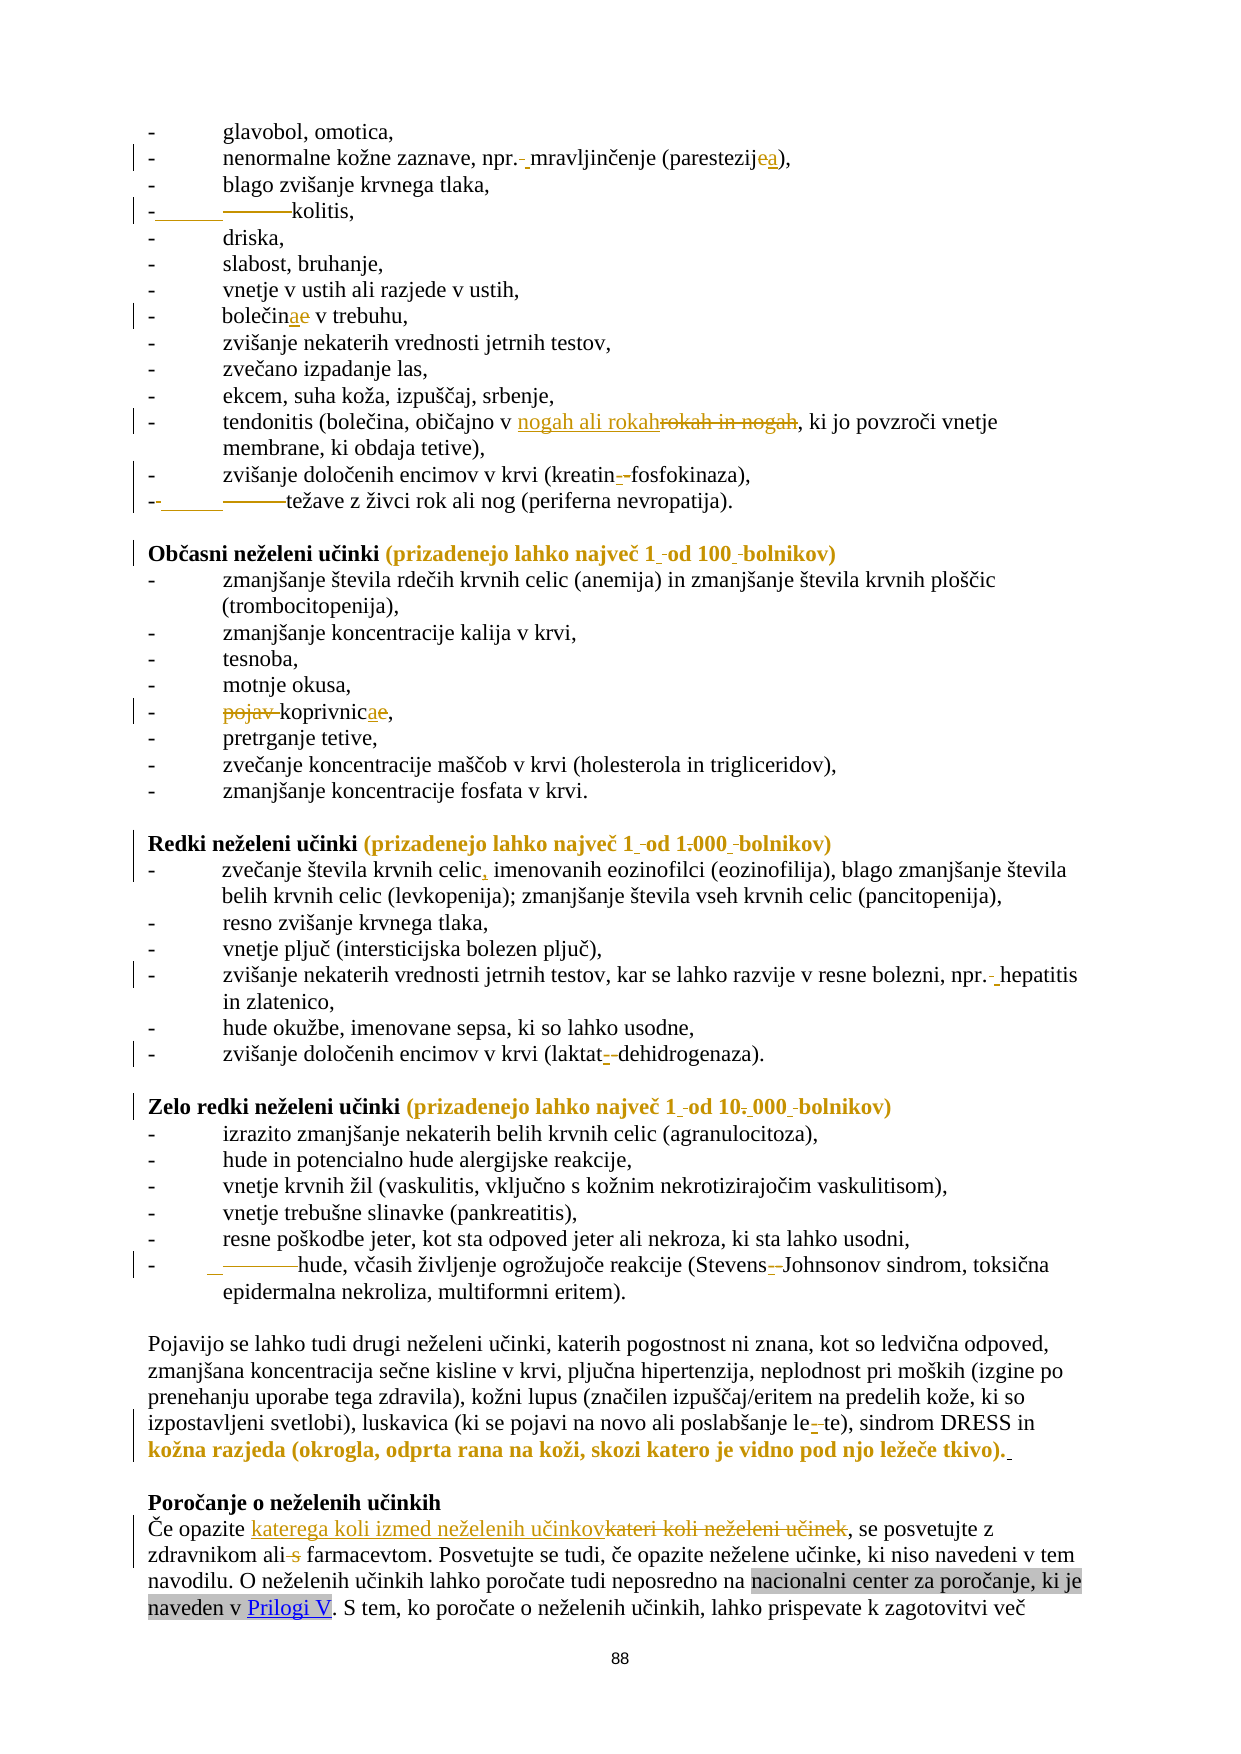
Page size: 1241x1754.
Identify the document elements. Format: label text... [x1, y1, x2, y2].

text - driska, [148, 223, 1092, 250]
text - zvečanje koncentracije maščob v krvi (holesterola in trigliceridov), [148, 751, 1092, 777]
text - slabost, bruhanje, [148, 250, 1092, 276]
text - pretrganje tetive, [148, 724, 1092, 751]
list Poročanje o neželenih učinkih [148, 1488, 1092, 1515]
text - zvečanje števila krvnih celic imenovanih eozinofilci (eozinofilija), blago zmanjšanje števila belih krvnih celic (levkopenija); zmanjšanje števila vseh krvnih celic (pancitopenija), [148, 856, 1092, 909]
text - motnje okusa, [148, 672, 1092, 698]
text - vnetje krvnih žil (vaskulitis, vključno s kožnim nekrotizirajočim vaskulitisom), [148, 1172, 1092, 1199]
text - zmanjšanje koncentracije fosfata v krvi. [148, 777, 1092, 803]
text -kolitis, [148, 197, 1092, 223]
text - bolečin v trebuhu, [148, 303, 1092, 329]
text - zvišanje nekaterih vrednosti jetrnih testov, kar se lahko razvije v resne bolezni, npr.hepatitis in zlatenico, [148, 961, 1092, 1014]
text - hude, včasih življenje ogrožujoče reakcije (StevensJohnsonov sindrom, toksična epidermalna nekroliza, multiformni eritem). [148, 1251, 1092, 1304]
text - blago zvišanje krvnega tlaka, [148, 171, 1092, 197]
text - hude okužbe, imenovane sepsa, ki so lahko usodne, [148, 1014, 1092, 1041]
text - vnetje pljuč (intersticijska bolezen pljuč), [148, 935, 1092, 961]
text - zmanjšanje števila rdečih krvnih celic (anemija) in zmanjšanje števila krvnih ploščic [148, 566, 1092, 592]
text Redki neželeni učinki (prizadenejo lahko največ 1od 1000bolnikov) [148, 830, 1092, 856]
text - ekcem, suha koža, izpuščaj, srbenje, [148, 382, 1092, 408]
text - vnetje trebušne slinavke (pankreatitis), [148, 1199, 1092, 1225]
text - izrazito zmanjšanje nekaterih belih krvnih celic (agranulocitoza), [148, 1119, 1092, 1146]
text - zvišanje nekaterih vrednosti jetrnih testov, [148, 329, 1092, 355]
text - resno zvišanje krvnega tlaka, [148, 909, 1092, 935]
text - koprivnic, [148, 698, 1092, 724]
text (trombocitopenija), [222, 592, 1092, 619]
text - vnetje v ustih ali razjede v ustih, [148, 276, 1092, 303]
text - hude in potencialno hude alergijske reakcije, [148, 1146, 1092, 1172]
text -težave z živci rok ali nog (periferna nevropatija). [148, 487, 1092, 513]
text - resne poškodbe jeter, kot sta odpoved jeter ali nekroza, ki sta lahko usodni, [148, 1225, 1092, 1251]
text - glavobol, omotica, [148, 118, 1092, 144]
text - tesnoba, [148, 645, 1092, 672]
text Občasni neželeni učinki (prizadenejo lahko največ 1od 100bolnikov) [148, 540, 1092, 566]
text Zelo redki neželeni učinki (prizadenejo lahko največ 1od 10000bolnikov) [148, 1093, 1092, 1119]
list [148, 1515, 1092, 1620]
text - zmanjšanje koncentracije kalija v krvi, [148, 619, 1092, 645]
text - zvišanje določenih encimov v krvi (laktatdehidrogenaza). [148, 1041, 1092, 1067]
text Pojavijo se lahko tudi drugi neželeni učinki, katerih pogostnost ni znana, kot so ledvična odpoved, zmanjšana koncentracija sečne kisline v krvi, pljučna hipertenzija, neplodnost pri moških (izgine po prenehanju uporabe tega zdravila), kožni lupus (značilen izpuščaj/eritem na predelih kože, ki so izpostavljeni svetlobi), luskavica (ki se pojavi na novo ali poslabšanje lete), sindrom DRESS in kožna razjeda (okrogla, odprta rana na koži, skozi katero je vidno pod njo ležeče tkivo). [148, 1330, 1092, 1462]
text - nenormalne kožne zaznave, npr.mravljinčenje (parestezij), [148, 144, 1092, 171]
text - tendonitis (bolečina, običajno v , ki jo povzroči vnetje membrane, ki obdaja tetive), [148, 408, 1092, 461]
text - zvišanje določenih encimov v krvi (kreatinfosfokinaza), [148, 461, 1092, 487]
text - zvečano izpadanje las, [148, 355, 1092, 382]
